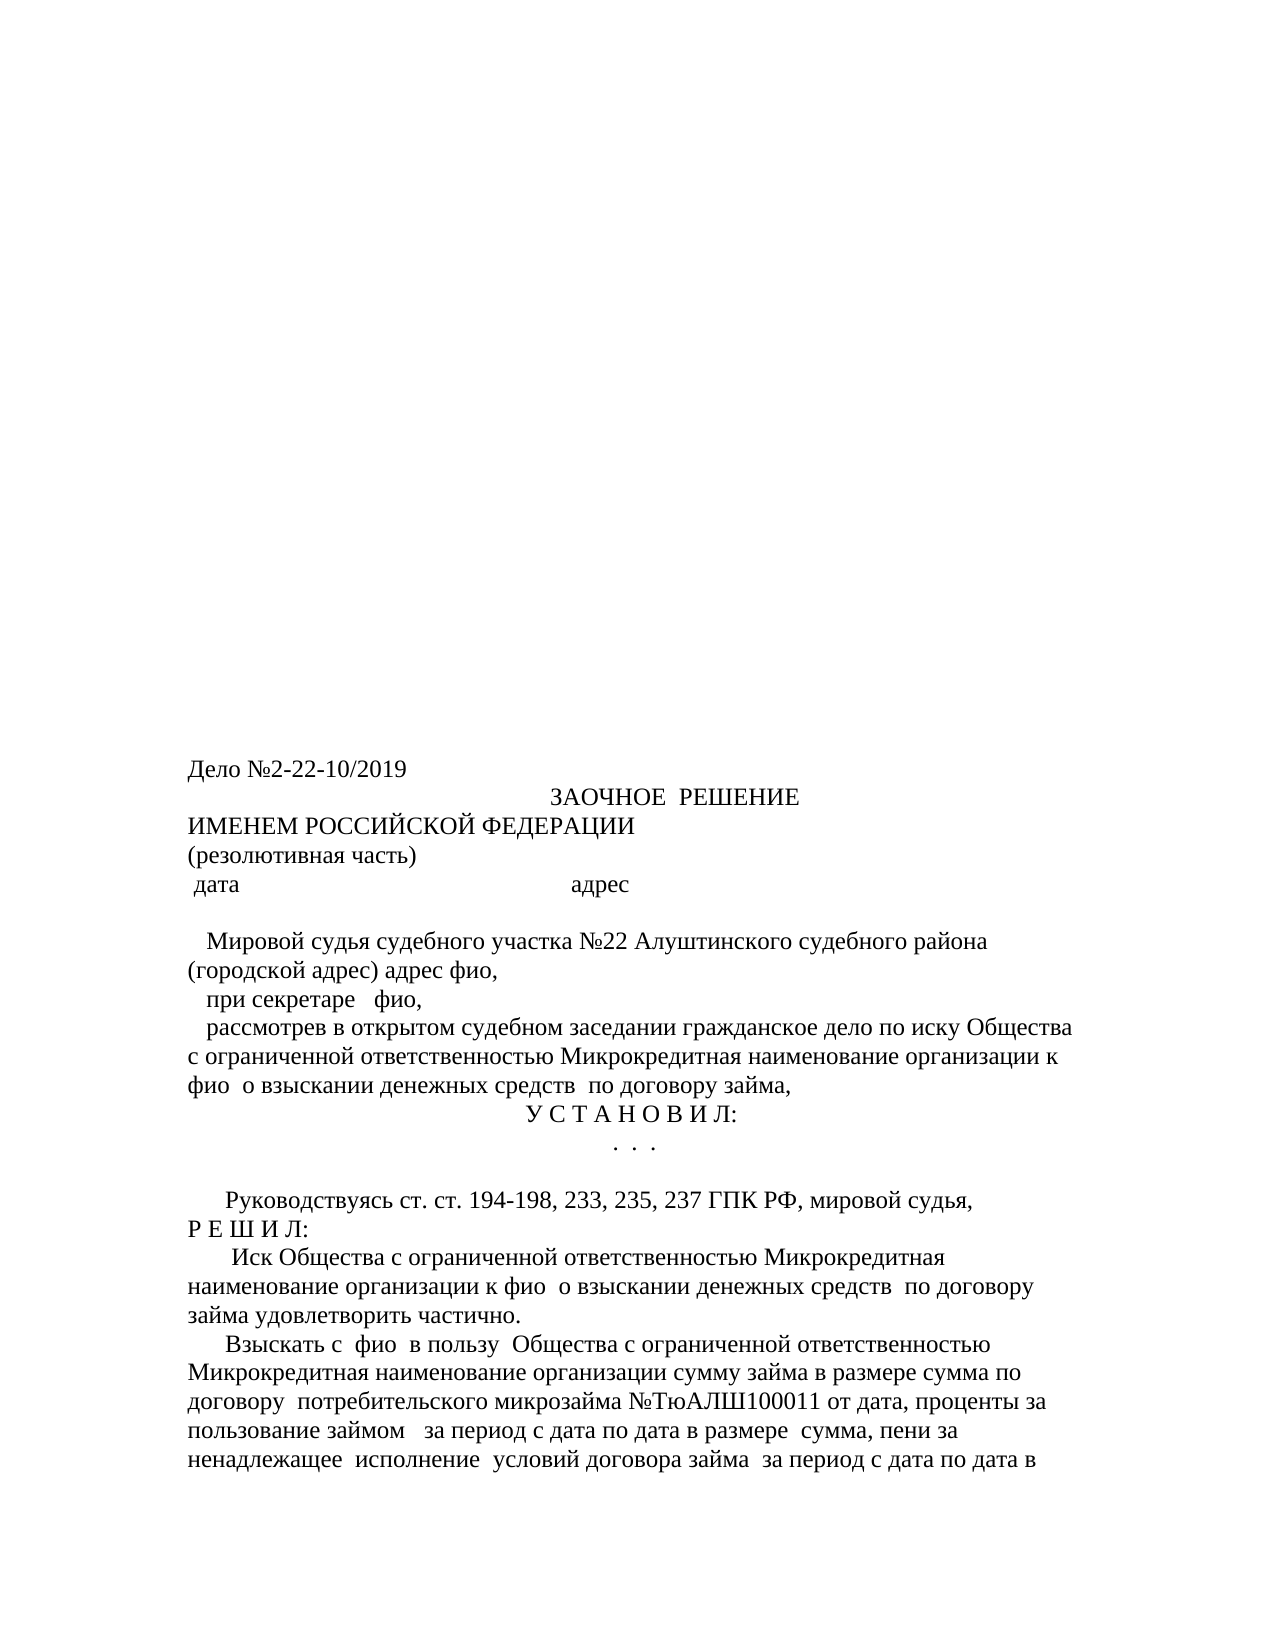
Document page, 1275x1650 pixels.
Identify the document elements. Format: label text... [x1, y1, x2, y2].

text У С Т А Н О В И Л: [187, 1099, 1087, 1127]
text ЗАОЧНОЕ РЕШЕНИЕ [187, 782, 1087, 811]
text Дело №2-22-10/2019 [187, 754, 1087, 782]
text Р Е Ш И Л: [187, 1214, 1087, 1242]
text дата адрес [187, 869, 1087, 897]
text рассмотрев в открытом судебном заседании гражданское дело по иску Общества с ограниченной ответственностью Микрокредитная наименование организации к фио о взыскании денежных средств по договору займа, [187, 1012, 1087, 1099]
text Иск Общества с ограниченной ответственностью Микрокредитная наименование организации к фио о взыскании денежных средств по договору займа удовлетворить частично. [187, 1242, 1087, 1329]
text . . . [187, 1127, 1087, 1156]
text (резолютивная часть) [187, 840, 1087, 869]
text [187, 1329, 1087, 1472]
text ИМЕНЕМ РОССИЙСКОЙ ФЕДЕРАЦИИ [187, 811, 1087, 840]
text при секретаре фио, [187, 984, 1087, 1012]
text Руководствуясь ст. ст. 194-198, 233, 235, 237 ГПК РФ, мировой судья, [187, 1185, 1087, 1214]
text Мировой судья судебного участка №22 Алуштинского судебного района (городской адрес) адрес фио, [187, 926, 1087, 984]
